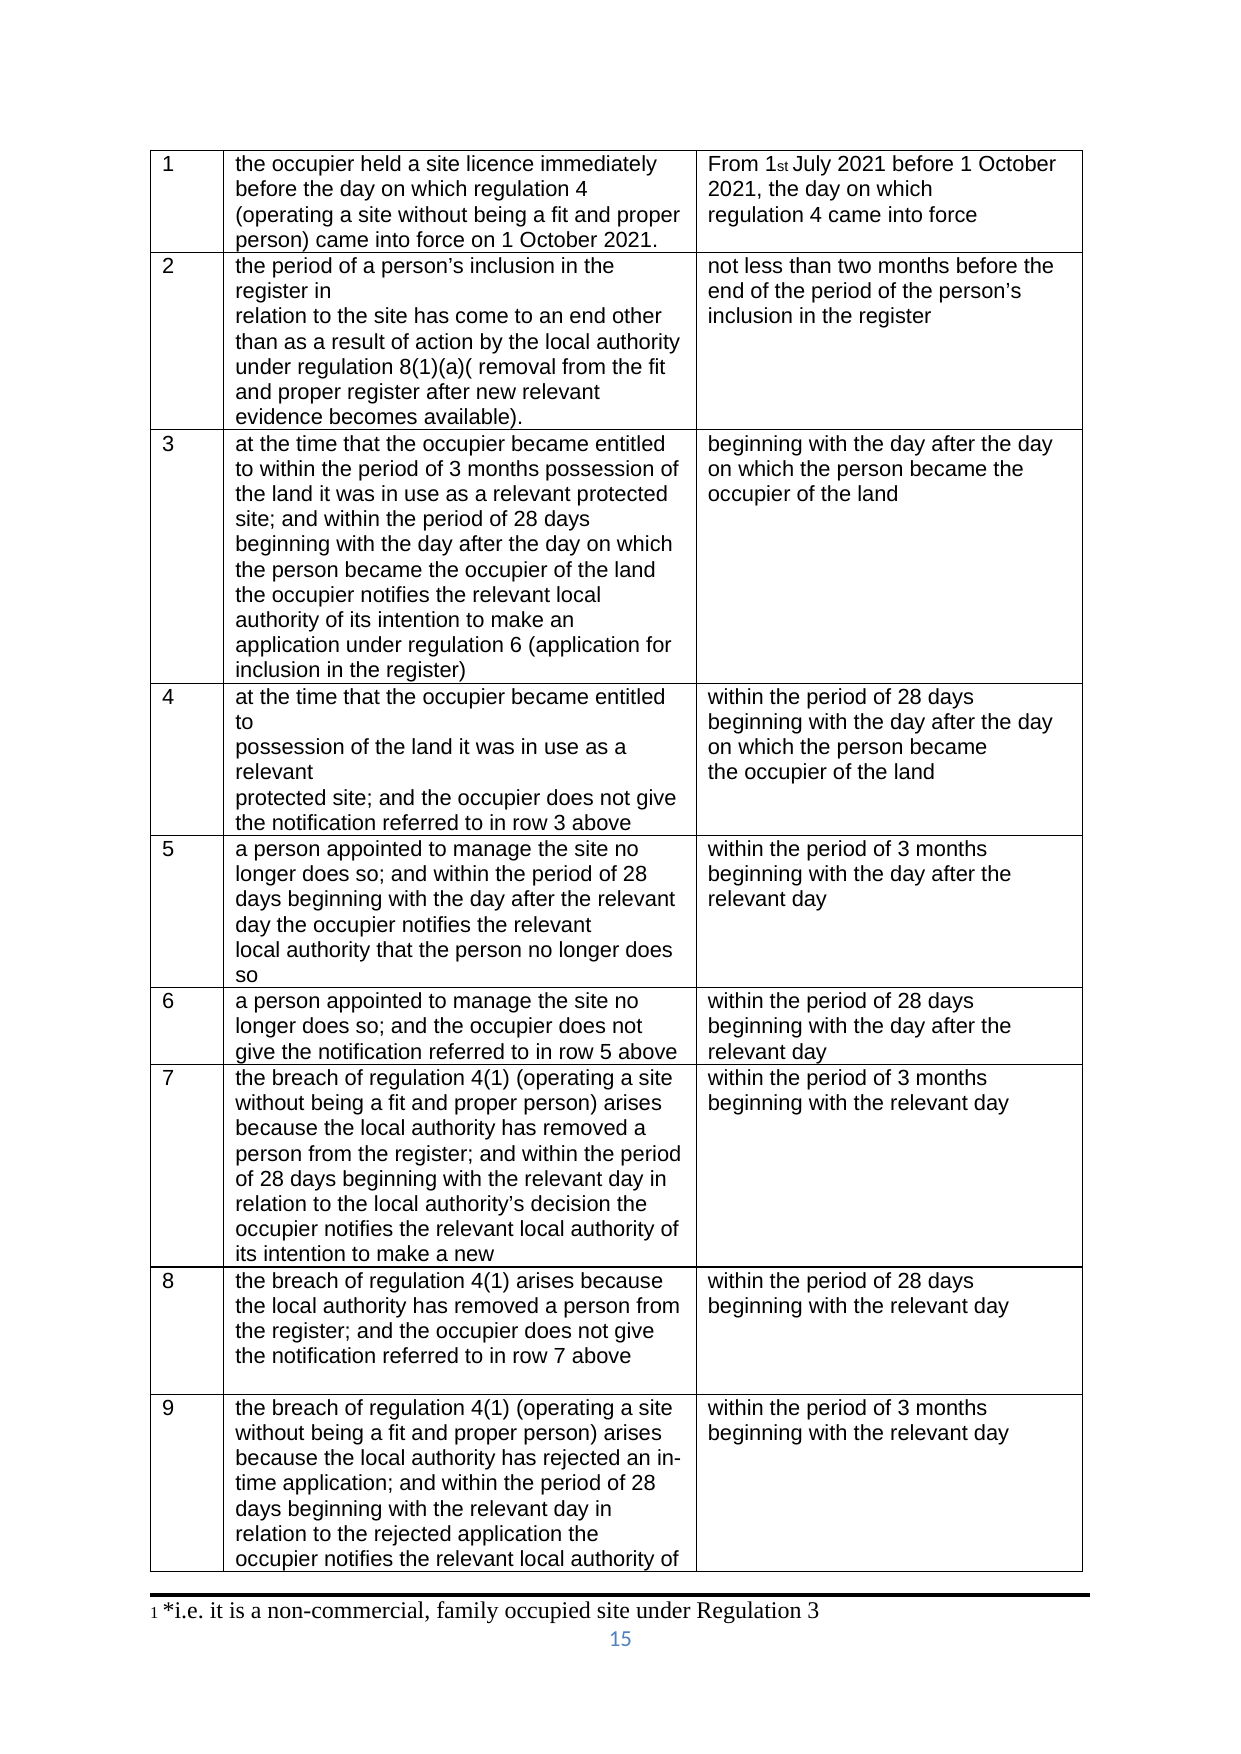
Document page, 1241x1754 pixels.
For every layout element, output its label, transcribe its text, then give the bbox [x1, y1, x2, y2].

table_cell 5 [151, 836, 223, 987]
table_cell within the period of 28 days beginning with the relevant day [697, 1268, 1082, 1393]
table_cell a person appointed to manage the site no longer does so; and within the period of 28 days beginning with the day after the relevant day the occupier notifies the relevant local authority that the person no longer does so [224, 836, 696, 987]
table_cell From 1st July 2021 before 1 October 2021, the day on which regulation 4 came into force [697, 151, 1082, 252]
table_cell 2 [151, 253, 223, 429]
table_cell at the time that the occupier became entitled to possession of the land it was in use as a relevant protected site; and the occupier does not give the notification referred to in row 3 above [224, 684, 696, 835]
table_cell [224, 1395, 696, 1571]
table_cell within the period of 28 days beginning with the day after the relevant day [697, 988, 1082, 1064]
table_cell a person appointed to manage the site no longer does so; and the occupier does not give the notification referred to in row 5 above [224, 988, 696, 1064]
table_cell 4 [151, 684, 223, 835]
table_cell 8 [151, 1268, 223, 1393]
table_cell the breach of regulation 4(1) arises because the local authority has removed a person from the register; and the occupier does not give the notification referred to in row 7 above [224, 1268, 696, 1393]
table_cell 9 [151, 1395, 223, 1571]
table_cell within the period of 3 months beginning with the relevant day [697, 1065, 1082, 1266]
table_cell beginning with the day after the day on which the person became the occupier of the land [697, 430, 1082, 682]
table_cell not less than two months before the end of the period of the person’s inclusion in the register [697, 253, 1082, 429]
table_cell the occupier held a site licence immediately before the day on which regulation 4 (operating a site without being a fit and proper person) came into force on 1 October 2021. [224, 151, 696, 252]
table_cell within the period of 28 days beginning with the day after the day on which the person became the occupier of the land [697, 684, 1082, 835]
table_cell 7 [151, 1065, 223, 1266]
table_cell 3 [151, 430, 223, 682]
table_cell within the period of 3 months beginning with the day after the relevant day [697, 836, 1082, 987]
table_cell at the time that the occupier became entitled to within the period of 3 months possession of the land it was in use as a relevant protected site; and within the period of 28 days beginning with the day after the day on which the person became the occupier of the land the occupier notifies the relevant local authority of its intention to make an application under regulation 6 (application for inclusion in the register) [224, 430, 696, 682]
table_cell the period of a person’s inclusion in the register in relation to the site has come to an end other than as a result of action by the local authority under regulation 8(1)(a)( removal from the fit and proper register after new relevant evidence becomes available). [224, 253, 696, 429]
table_cell 1 [151, 151, 223, 252]
table_cell the breach of regulation 4(1) (operating a site without being a fit and proper person) arises because the local authority has removed a person from the register; and within the period of 28 days beginning with the relevant day in relation to the local authority’s decision the occupier notifies the relevant local authority of its intention to make a new [224, 1065, 696, 1266]
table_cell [697, 1395, 1082, 1571]
table_cell 6 [151, 988, 223, 1064]
